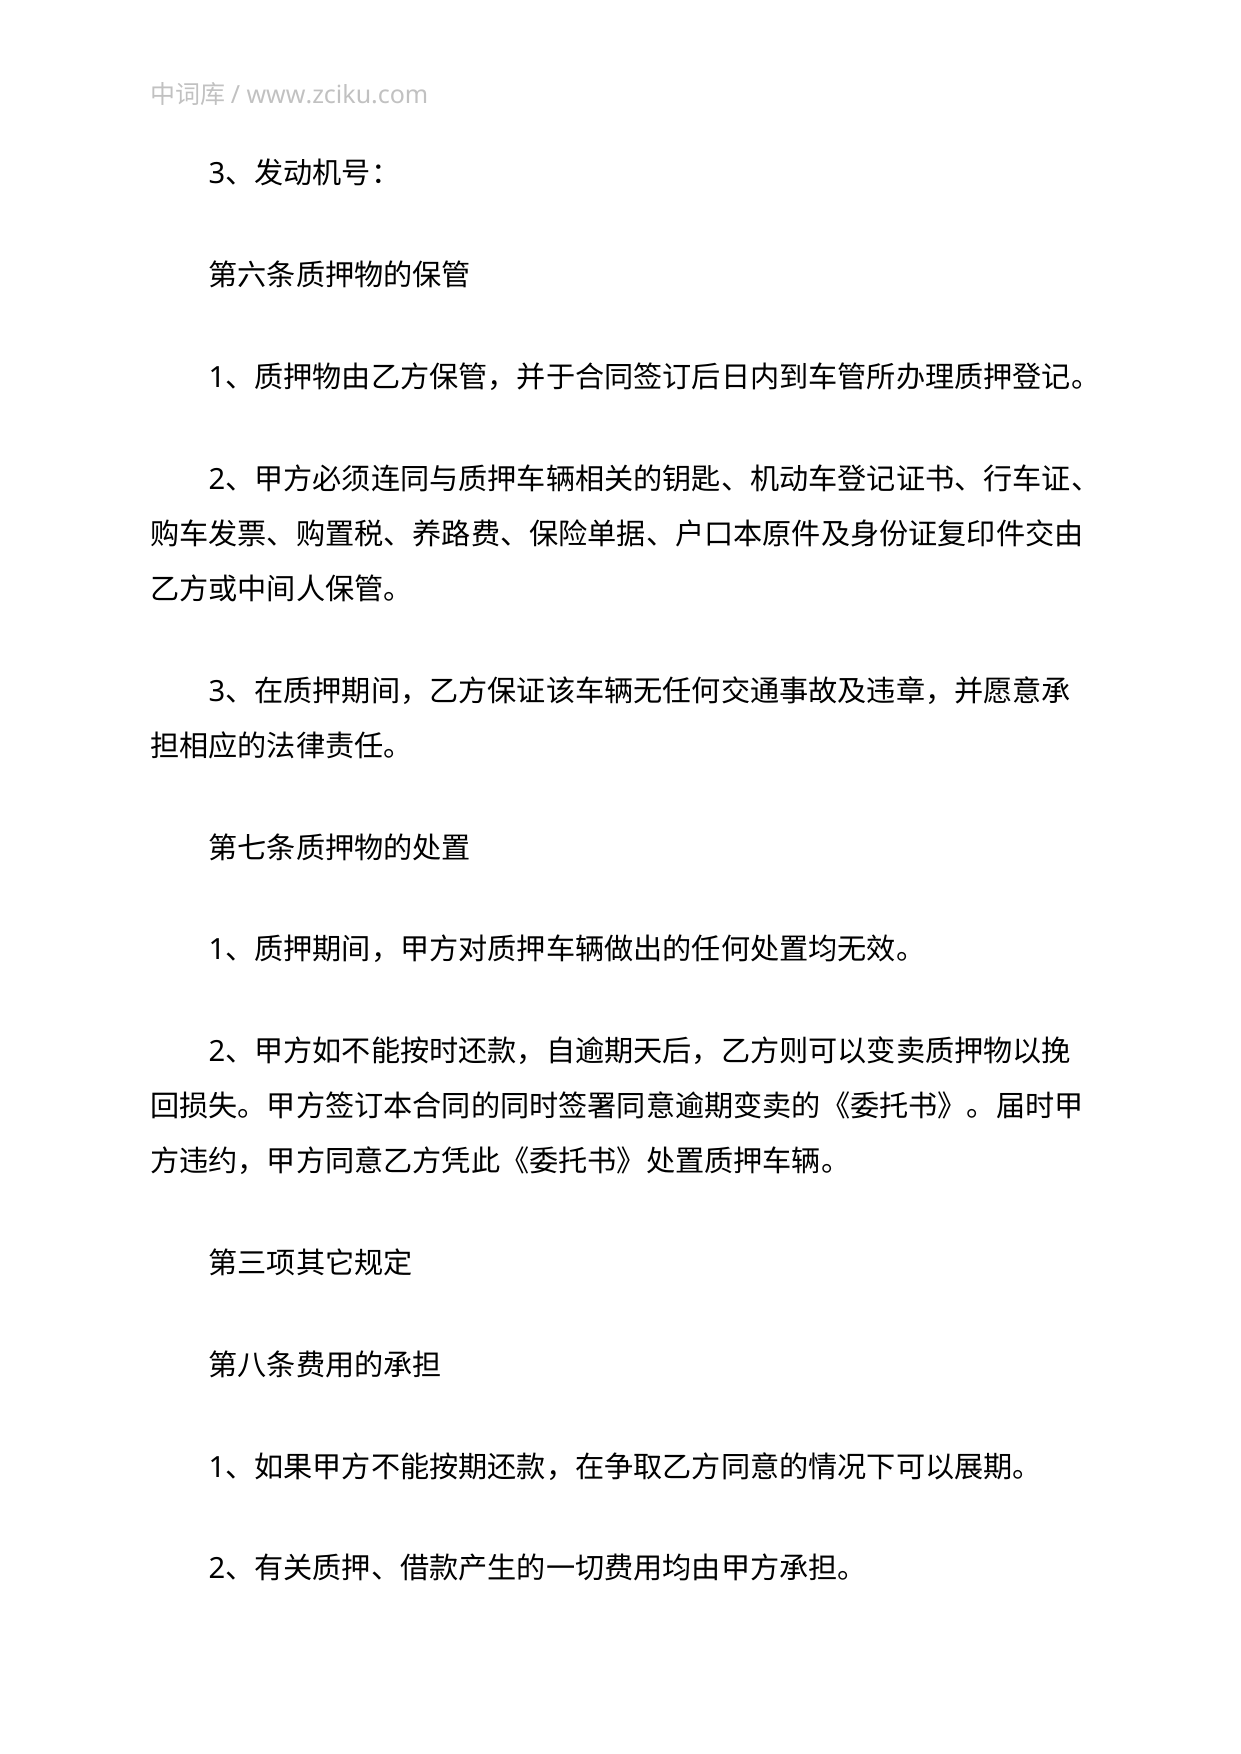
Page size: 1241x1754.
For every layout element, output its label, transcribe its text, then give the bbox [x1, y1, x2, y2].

text 1、质押物由乙方保管，并于合同签订后日内到车管所办理质押登记。 [150, 354, 1090, 396]
text 第八条费用的承担 [150, 1341, 1090, 1384]
text 第六条质押物的保管 [150, 252, 1090, 294]
text 2、有关质押、借款产生的一切费用均由甲方承担。 [150, 1545, 1090, 1587]
text 2、甲方如不能按时还款，自逾期天后，乙方则可以变卖质押物以挽回损失。甲方签订本合同的同时签署同意逾期变卖的《委托书》。届时甲方违约，甲方同意乙方凭此《委托书》处置质押车辆。 [150, 1028, 1090, 1180]
text 1、如果甲方不能按期还款，在争取乙方同意的情况下可以展期。 [150, 1443, 1090, 1486]
text 2、甲方必须连同与质押车辆相关的钥匙、机动车登记证书、行车证、购车发票、购置税、养路费、保险单据、户口本原件及身份证复印件交由乙方或中间人保管。 [150, 456, 1090, 608]
text 1、质押期间，甲方对质押车辆做出的任何处置均无效。 [150, 926, 1090, 968]
text 第七条质押物的处置 [150, 824, 1090, 866]
text 3、发动机号： [150, 150, 1090, 192]
text 第三项其它规定 [150, 1239, 1090, 1282]
text 3、在质押期间，乙方保证该车辆无任何交通事故及违章，并愿意承担相应的法律责任。 [150, 667, 1090, 765]
